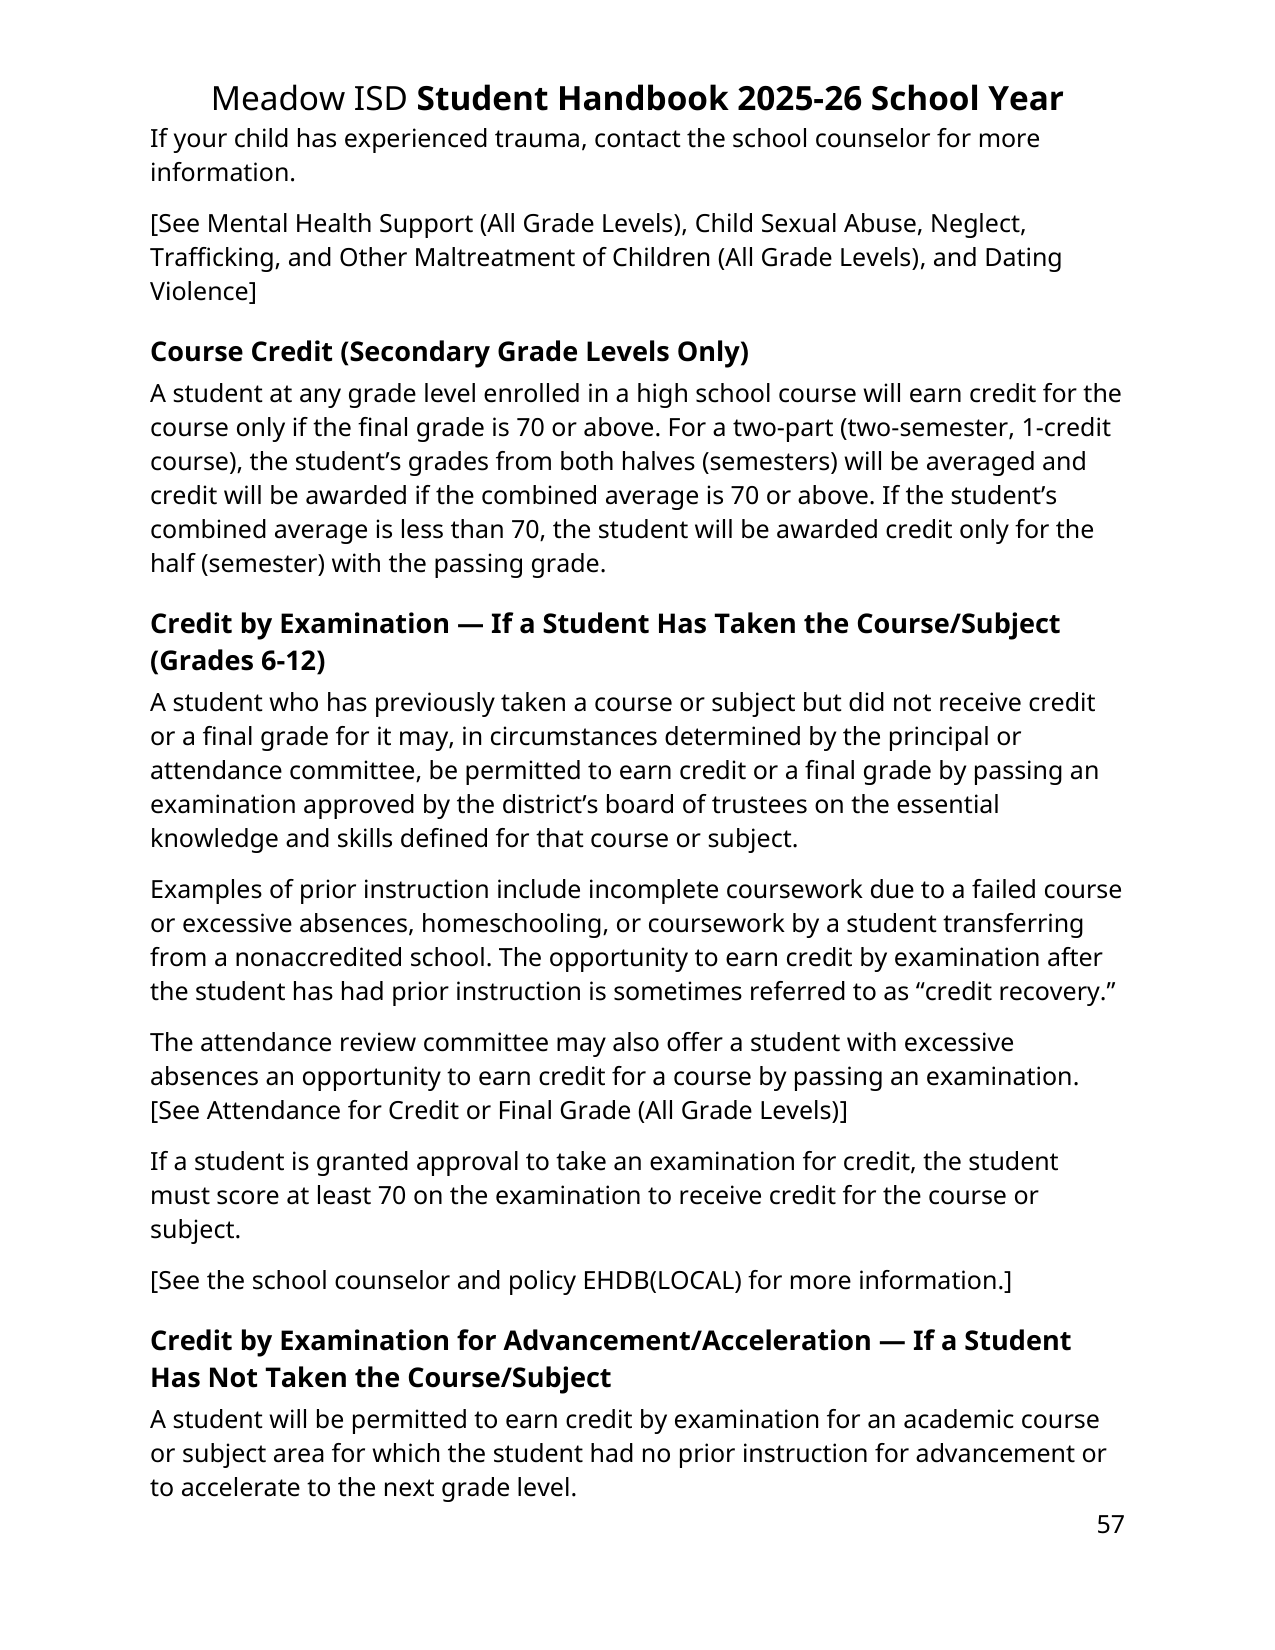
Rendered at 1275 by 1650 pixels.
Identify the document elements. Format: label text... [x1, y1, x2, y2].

subtitle Course Credit (Secondary Grade Levels Only) [150, 332, 1125, 369]
text [See the school counselor and policy EHDB(LOCAL) for more information.] [150, 1262, 1125, 1297]
text Examples of prior instruction include incomplete coursework due to a failed course or excessive absences, homeschooling, or coursework by a student transferring from a nonaccredited school. The opportunity to earn credit by examination after the student has had prior instruction is sometimes referred to as “credit recovery.” [150, 872, 1125, 1008]
text [See Mental Health Support (All Grade Levels), Child Sexual Abuse, Neglect, Trafficking, and Other Maltreatment of Children (All Grade Levels), and Dating Violence] [150, 205, 1125, 307]
text If your child has experienced trauma, contact the school counselor for more information. [150, 120, 1125, 188]
text A student will be permitted to earn credit by examination for an academic course or subject area for which the student had no prior instruction for advancement or to accelerate to the next grade level. [150, 1402, 1125, 1504]
text The attendance review committee may also offer a student with excessive absences an opportunity to earn credit for a course by passing an examination. [See Attendance for Credit or Final Grade (All Grade Levels)] [150, 1025, 1125, 1127]
subtitle Credit by Examination — If a Student Has Taken the Course/Subject (Grades 6-12) [150, 605, 1125, 679]
text A student at any grade level enrolled in a high school course will earn credit for the course only if the final grade is 70 or above. For a two-part (two-semester, 1-credit course), the student’s grades from both halves (semesters) will be averaged and credit will be awarded if the combined average is 70 or above. If the student’s combined average is less than 70, the student will be awarded credit only for the half (semester) with the passing grade. [150, 376, 1125, 580]
subtitle Credit by Examination for Advancement/Acceleration — If a Student Has Not Taken the Course/Subject [150, 1322, 1125, 1395]
text A student who has previously taken a course or subject but did not receive credit or a final grade for it may, in circumstances determined by the principal or attendance committee, be permitted to earn credit or a final grade by passing an examination approved by the district’s board of trustees on the essential knowledge and skills defined for that course or subject. [150, 685, 1125, 855]
text If a student is granted approval to take an examination for credit, the student must score at least 70 on the examination to receive credit for the course or subject. [150, 1144, 1125, 1246]
